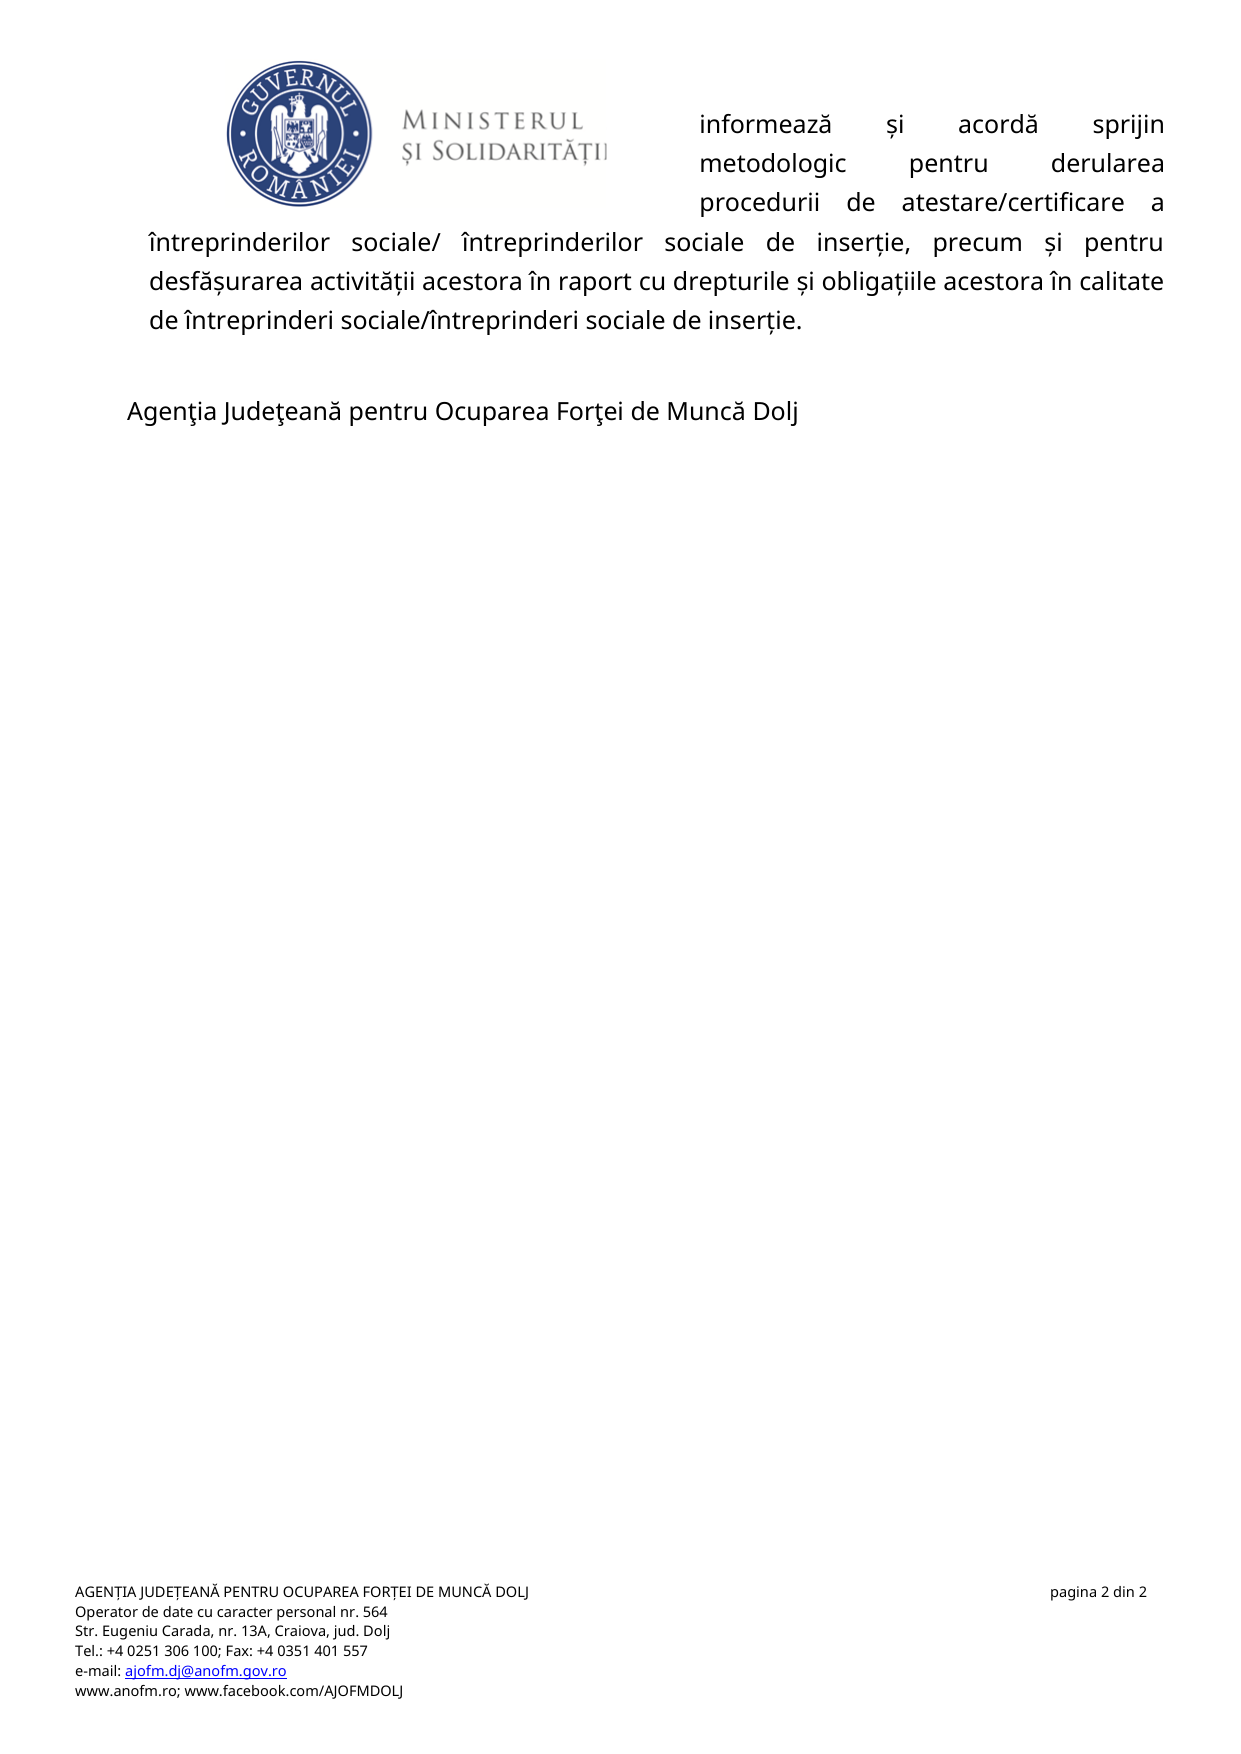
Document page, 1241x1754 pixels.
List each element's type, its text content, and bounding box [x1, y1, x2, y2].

text Agenţia Judeţeană pentru Ocuparea Forţei de Muncă Dolj [75, 393, 1165, 427]
picture [225, 59, 607, 208]
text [149, 107, 1165, 337]
